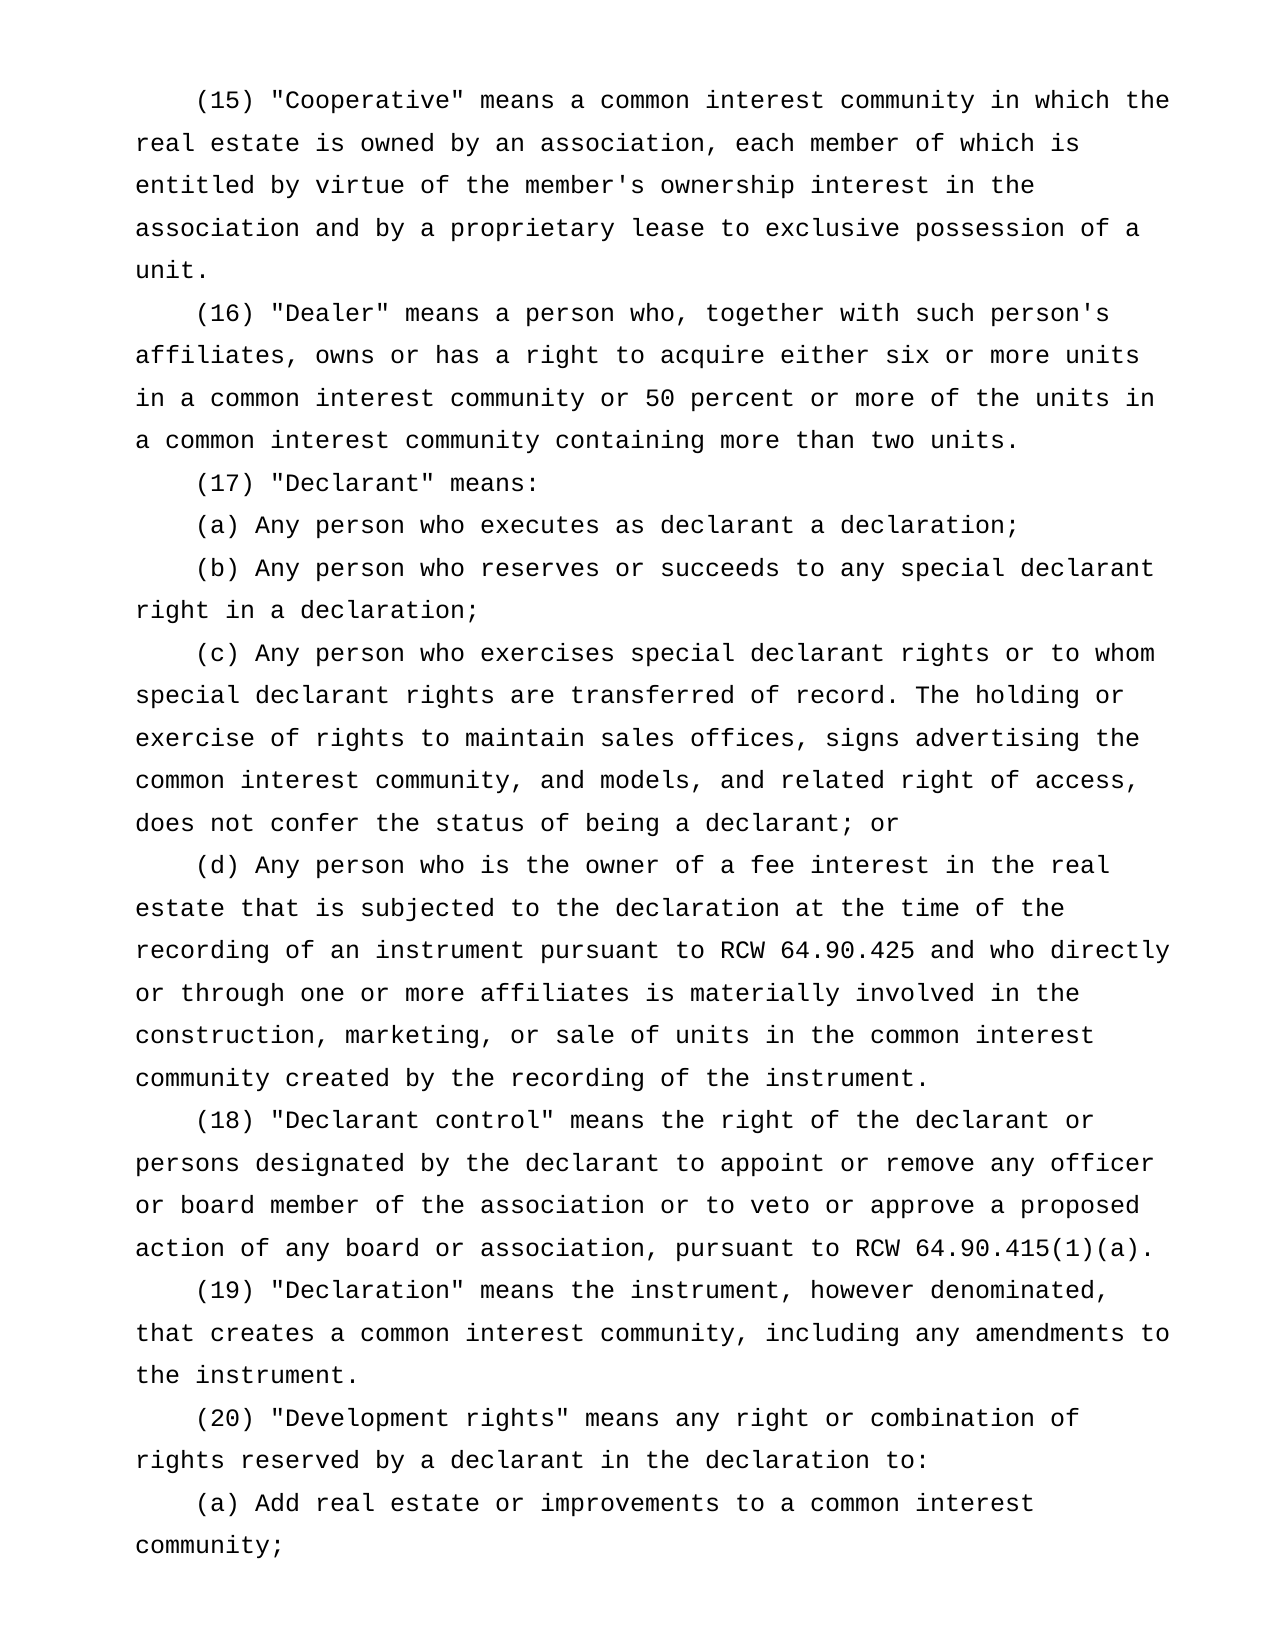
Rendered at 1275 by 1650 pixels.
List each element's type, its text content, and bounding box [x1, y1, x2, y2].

text (18) "Declarant control" means the right of the declarant or persons designated by the declarant to appoint or remove any officer or board member of the association or to veto or approve a proposed action of any board or association, pursuant to RCW 64.90.415(1)(a). [135, 1095, 1170, 1265]
text (19) "Declaration" means the instrument, however denominated, that creates a common interest community, including any amendments to the instrument. [135, 1265, 1170, 1392]
text (20) "Development rights" means any right or combination of rights reserved by a declarant in the declaration to: [135, 1392, 1170, 1477]
text (d) Any person who is the owner of a fee interest in the real estate that is subjected to the declaration at the time of the recording of an instrument pursuant to RCW 64.90.425 and who directly or through one or more affiliates is materially involved in the construction, marketing, or sale of units in the common interest community created by the recording of the instrument. [135, 840, 1170, 1095]
text (15) "Cooperative" means a common interest community in which the real estate is owned by an association, each member of which is entitled by virtue of the member's ownership interest in the association and by a proprietary lease to exclusive possession of a unit. [135, 75, 1170, 287]
text (16) "Dealer" means a person who, together with such person's affiliates, owns or has a right to acquire either six or more units in a common interest community or 50 percent or more of the units in a common interest community containing more than two units. [135, 287, 1170, 457]
text (c) Any person who exercises special declarant rights or to whom special declarant rights are transferred of record. The holding or exercise of rights to maintain sales offices, signs advertising the common interest community, and models, and related right of access, does not confer the status of being a declarant; or [135, 627, 1170, 840]
text (b) Any person who reserves or succeeds to any special declarant right in a declaration; [135, 542, 1170, 627]
text (17) "Declarant" means: [135, 457, 1170, 500]
text (a) Add real estate or improvements to a common interest community; [135, 1477, 1170, 1562]
text (a) Any person who executes as declarant a declaration; [135, 500, 1170, 542]
